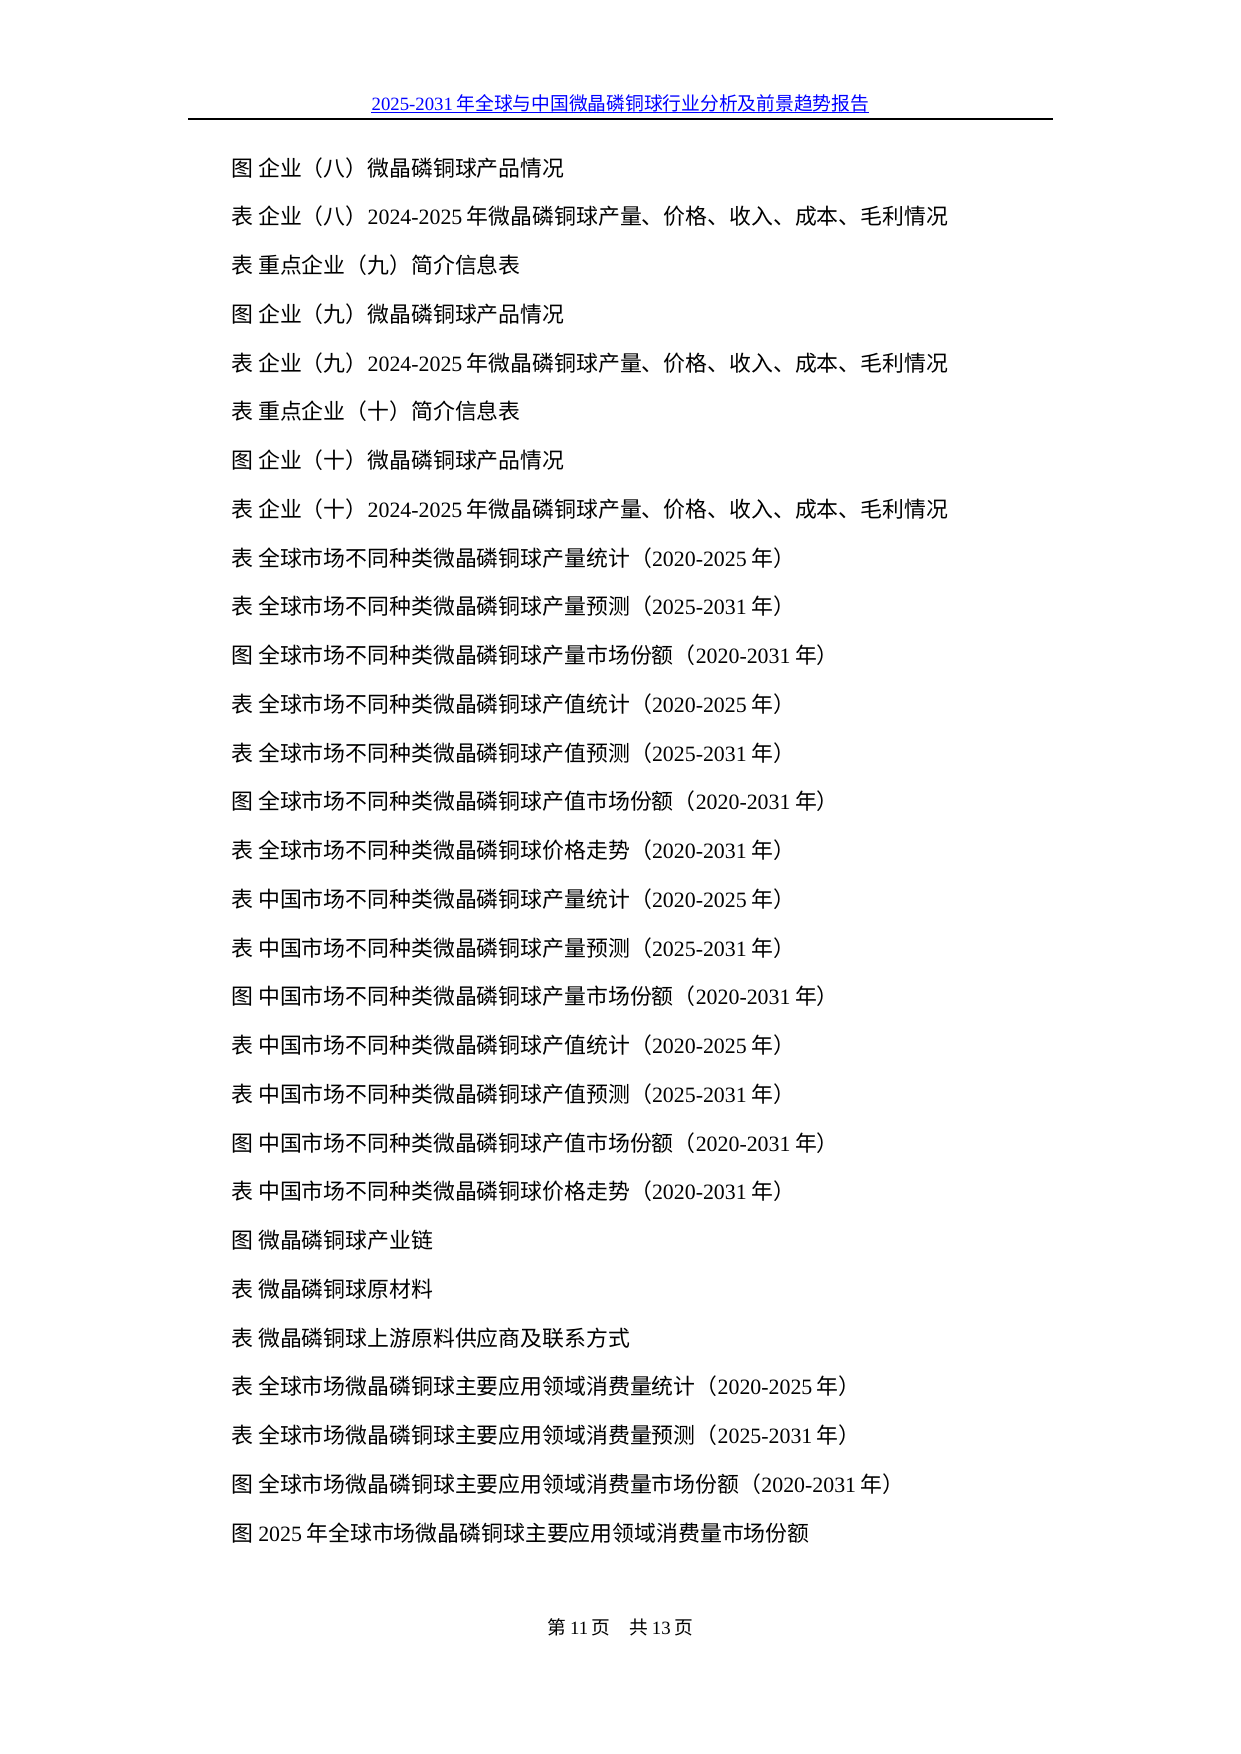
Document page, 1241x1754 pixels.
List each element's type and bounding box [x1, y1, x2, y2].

text [187, 150, 1053, 1548]
